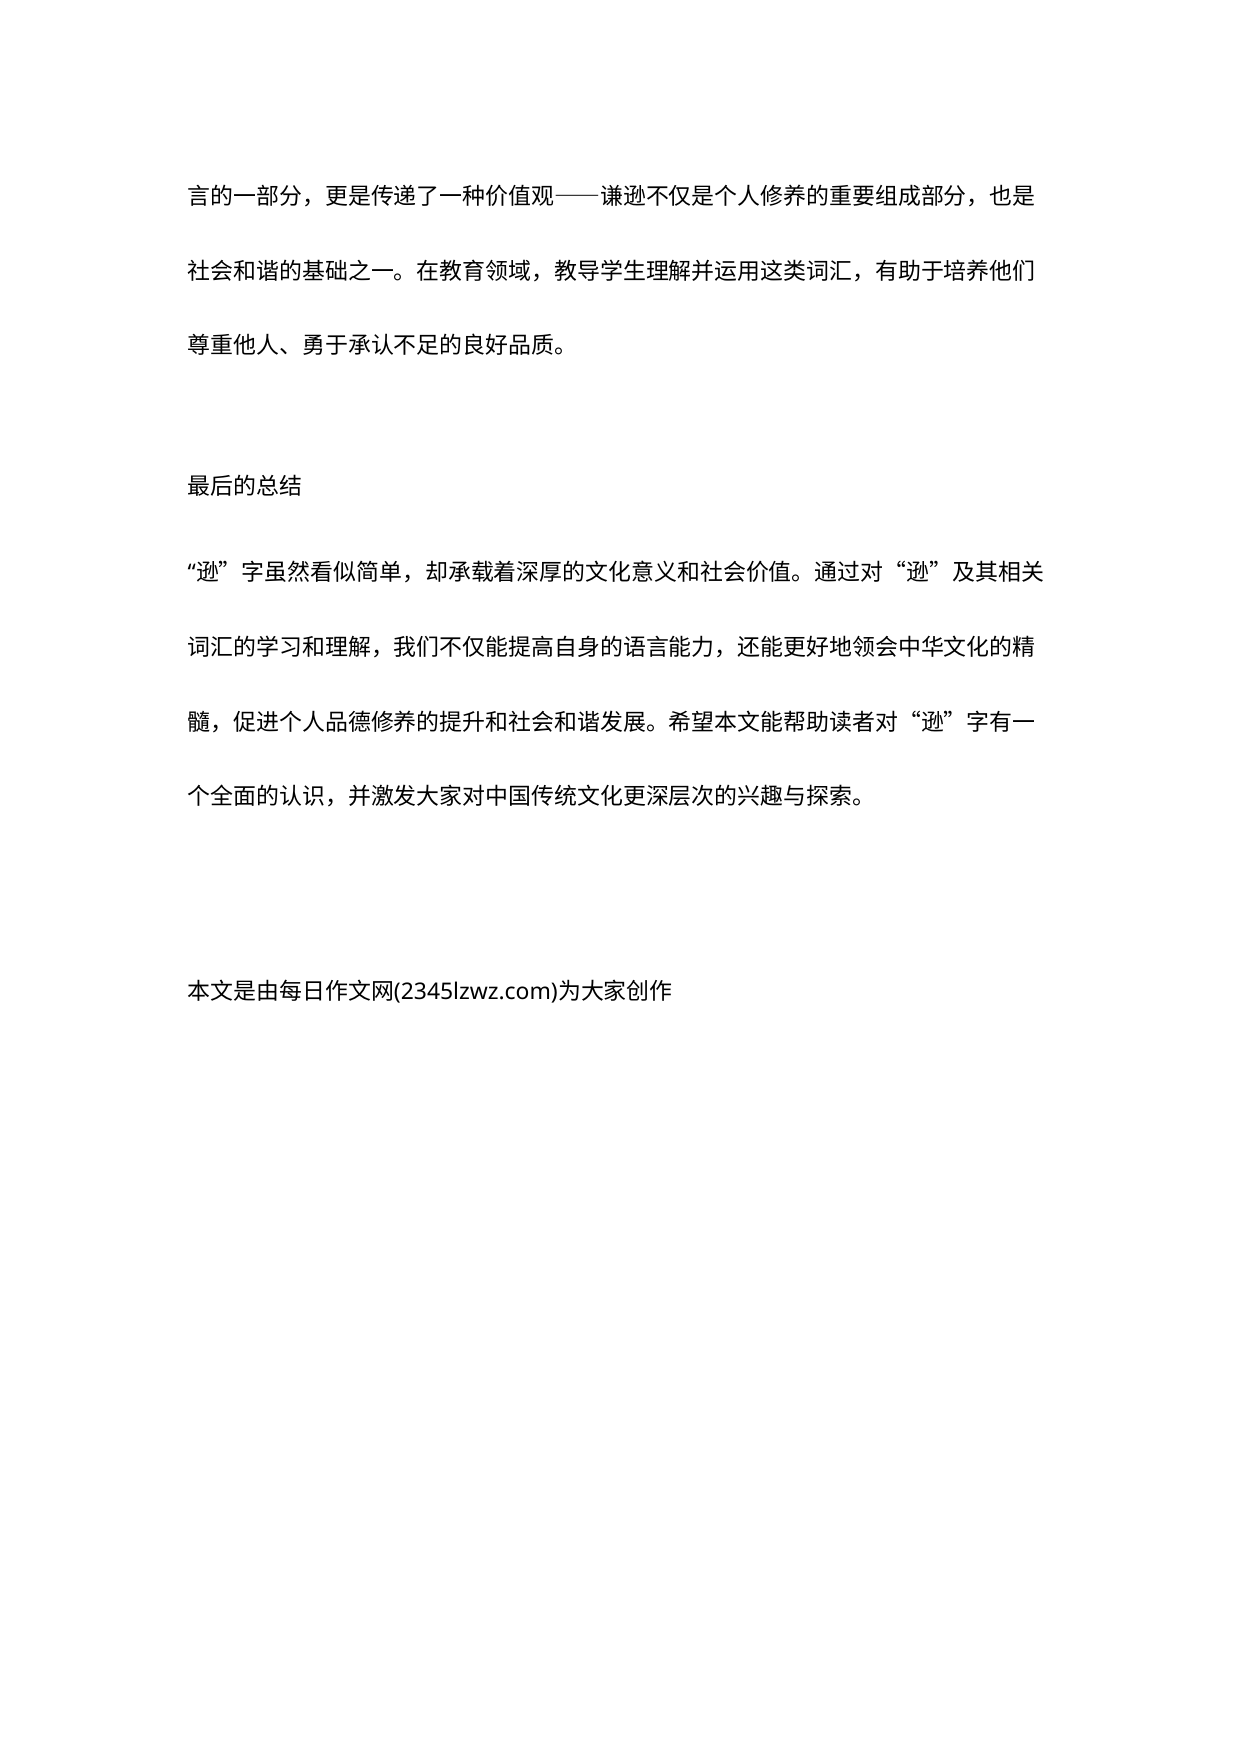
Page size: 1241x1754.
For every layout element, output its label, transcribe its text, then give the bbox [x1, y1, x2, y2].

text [187, 162, 1053, 376]
text 本文是由每日作文网(2345lzwz.com)为大家创作 [187, 957, 1053, 1022]
text “逊”字虽然看似简单，却承载着深厚的文化意义和社会价值。通过对“逊”及其相关词汇的学习和理解，我们不仅能提高自身的语言能力，还能更好地领会中华文化的精髓，促进个人品德修养的提升和社会和谐发展。希望本文能帮助读者对“逊”字有一个全面的认识，并激发大家对中国传统文化更深层次的兴趣与探索。 [187, 538, 1053, 827]
text 最后的总结 [187, 452, 1053, 517]
